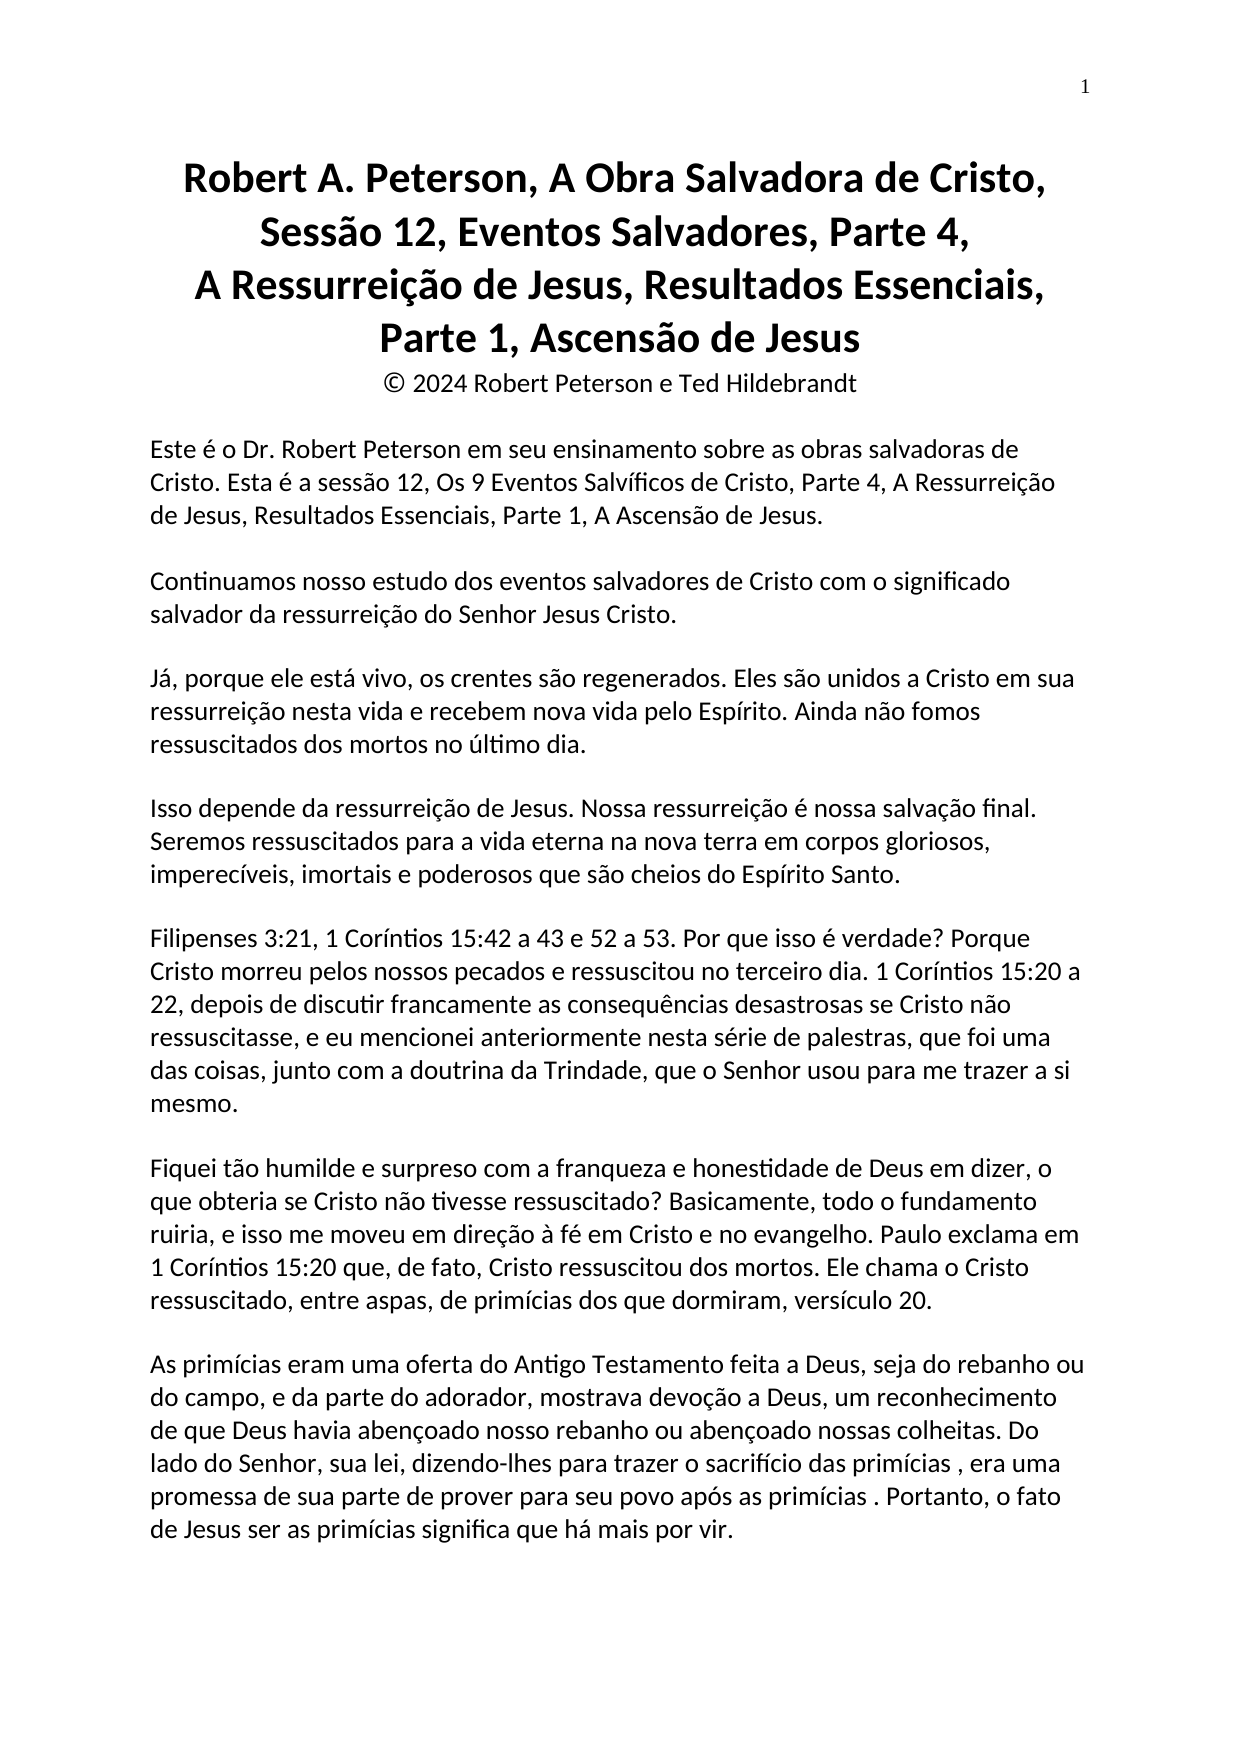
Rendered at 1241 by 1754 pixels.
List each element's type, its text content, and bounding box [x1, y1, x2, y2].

text As primícias eram uma oferta do Antigo Testamento feita a Deus, seja do rebanho ou do campo, e da parte do adorador, mostrava devoção a Deus, um reconhecimento de que Deus havia abençoado nosso rebanho ou abençoado nossas colheitas. Do lado do Senhor, sua lei, dizendo-lhes para trazer o sacrifício das primícias , era uma promessa de sua parte de prover para seu povo após as primícias . Portanto, o fato de Jesus ser as primícias significa que há mais por vir. [150, 1347, 1090, 1545]
text Este é o Dr. Robert Peterson em seu ensinamento sobre as obras salvadoras de Cristo. Esta é a sessão 12, Os 9 Eventos Salvíficos de Cristo, Parte 4, A Ressurreição de Jesus, Resultados Essenciais, Parte 1, A Ascensão de Jesus. Continuamos nosso estudo dos eventos salvadores de Cristo com o significado salvador da ressurreição do Senhor Jesus Cristo. [150, 432, 1090, 630]
text Já, porque ele está vivo, os crentes são regenerados. Eles são unidos a Cristo em sua ressurreição nesta vida e recebem nova vida pelo Espírito. Ainda não fomos ressuscitados dos mortos no último dia. [150, 661, 1090, 760]
text Robert A. Peterson, A Obra Salvadora de Cristo, Sessão 12, Eventos Salvadores, Parte 4, A Ressurreição de Jesus, Resultados Essenciais, Parte 1, Ascensão de Jesus [150, 150, 1090, 364]
text Fiquei tão humilde e surpreso com a franqueza e honestidade de Deus em dizer, o que obteria se Cristo não tivesse ressuscitado? Basicamente, todo o fundamento ruiria, e isso me moveu em direção à fé em Cristo e no evangelho. Paulo exclama em 1 Coríntios 15:20 que, de fato, Cristo ressuscitou dos mortos. Ele chama o Cristo ressuscitado, entre aspas, de primícias dos que dormiram, versículo 20. [150, 1151, 1090, 1316]
text Isso depende da ressurreição de Jesus. Nossa ressurreição é nossa salvação final. Seremos ressuscitados para a vida eterna na nova terra em corpos gloriosos, imperecíveis, imortais e poderosos que são cheios do Espírito Santo. [150, 791, 1090, 890]
text © 2024 Robert Peterson e Ted Hildebrandt [150, 364, 1090, 401]
text Filipenses 3:21, 1 Coríntios 15:42 a 43 e 52 a 53. Por que isso é verdade? Porque Cristo morreu pelos nossos pecados e ressuscitou no terceiro dia. 1 Coríntios 15:20 a 22, depois de discutir francamente as consequências desastrosas se Cristo não ressuscitasse, e eu mencionei anteriormente nesta série de palestras, que foi uma das coisas, junto com a doutrina da Trindade, que o Senhor usou para me trazer a si mesmo. [150, 921, 1090, 1119]
